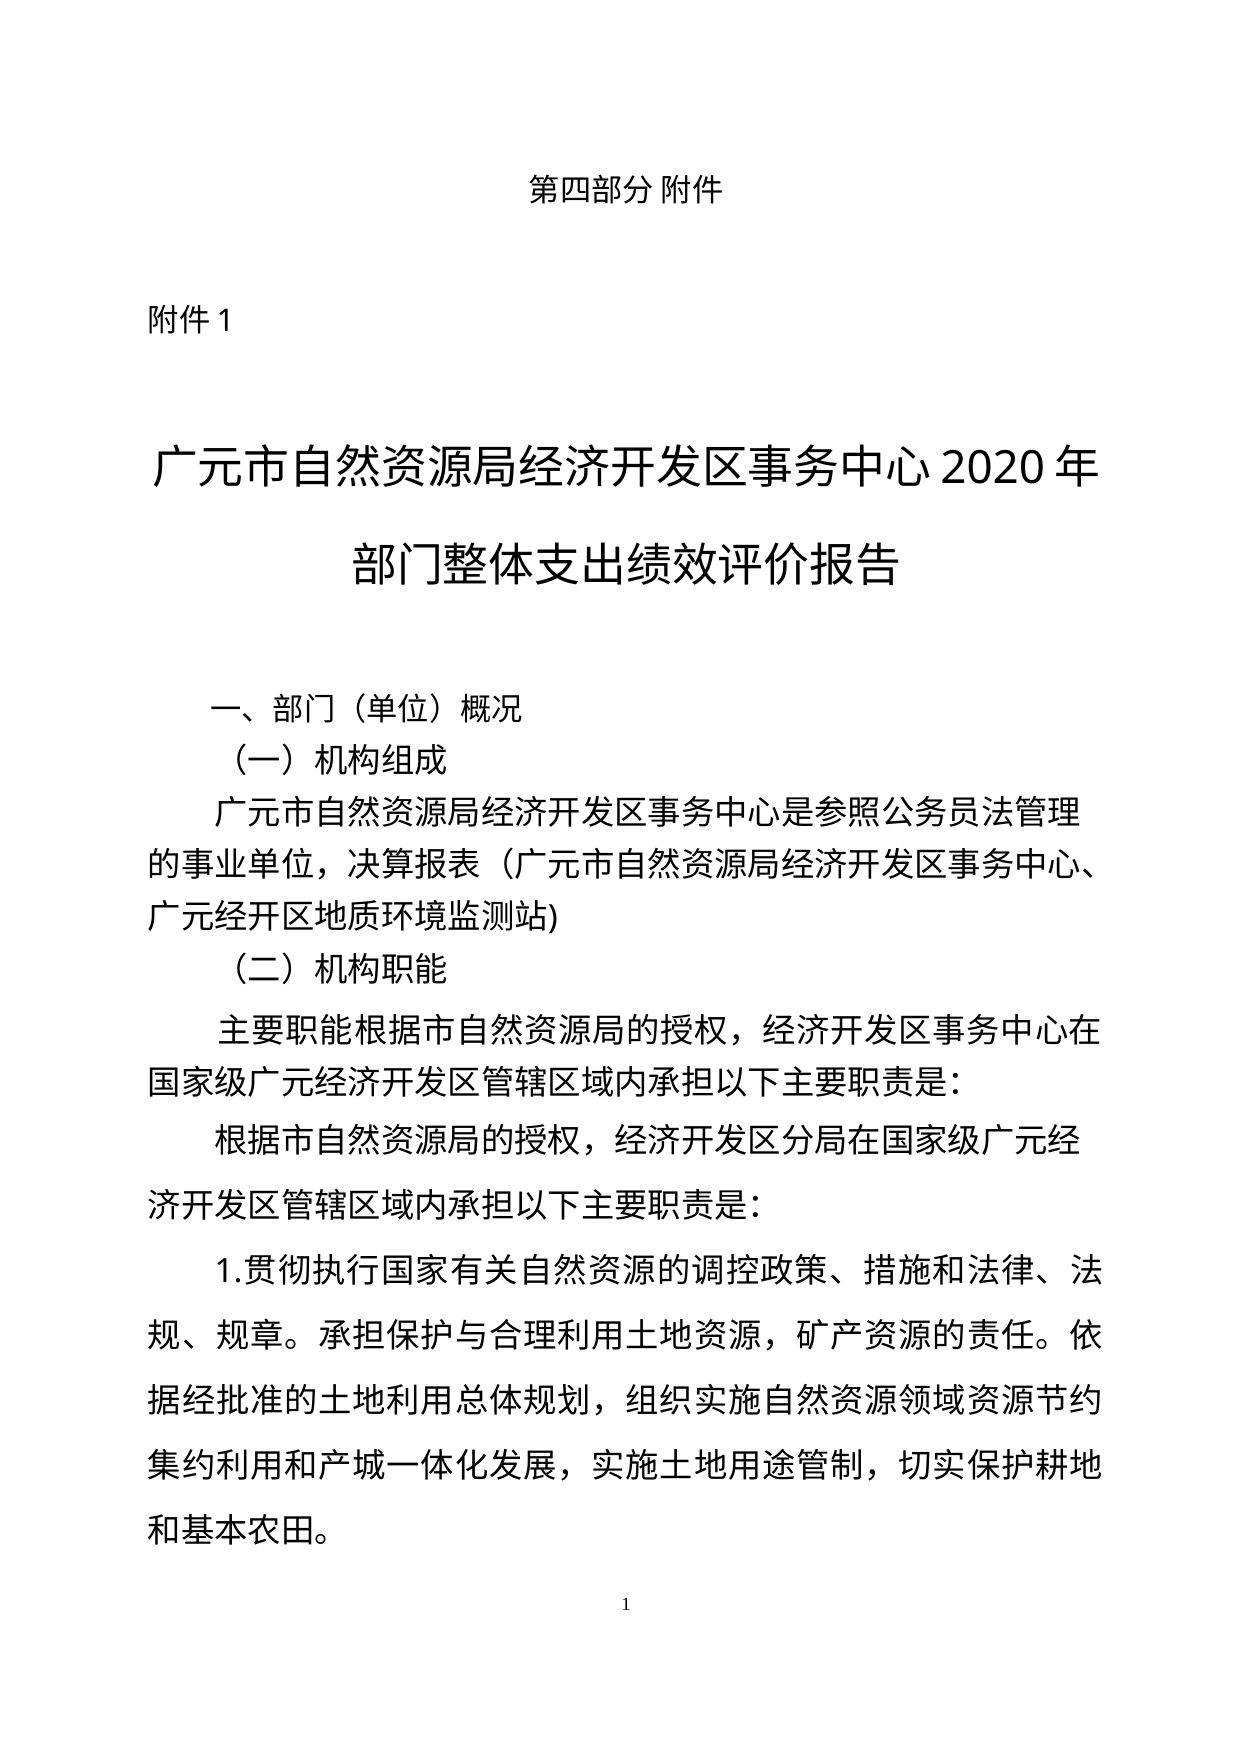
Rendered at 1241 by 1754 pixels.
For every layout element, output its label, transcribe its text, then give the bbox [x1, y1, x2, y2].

text 广元市自然资源局经济开发区事务中心是参照公务员法管理的事业单位，决算报表（广元市自然资源局经济开发区事务中心、广元经开区地质环境监测站) [148, 886, 1104, 939]
text 广元市自然资源局经济开发区事务中心是参照公务员法管理的事业单位，决算报表（广元市自然资源局经济开发区事务中心、广元经开区地质环境监测站) [148, 783, 1104, 838]
text 一、部门（单位）概况 [148, 679, 1104, 731]
text 主要职能根据市自然资源局的授权，经济开发区事务中心在国家级广元经济开发区管辖区域内承担以下主要职责是： [148, 1001, 1104, 1105]
text 附件1 [148, 285, 1104, 350]
text 第四部分 附件 [148, 155, 1104, 220]
text 根据市自然资源局的授权，经济开发区分局在国家级广元经济开发区管辖区域内承担以下主要职责是： [148, 1105, 1104, 1235]
text （一）机构组成 [148, 731, 1104, 783]
text 1.贯彻执行国家有关自然资源的调控政策、措施和法律、法规、规章。承担保护与合理利用土地资源，矿产资源的责任。依据经批准的土地利用总体规划，组织实施自然资源领域资源节约集约利用和产城一体化发展，实施土地用途管制，切实保护耕地和基本农田。 [148, 1235, 1104, 1560]
text （二）机构职能 [148, 939, 1104, 991]
text 广元市自然资源局经济开发区事务中心2020年部门整体支出绩效评价报告 [148, 415, 1104, 610]
